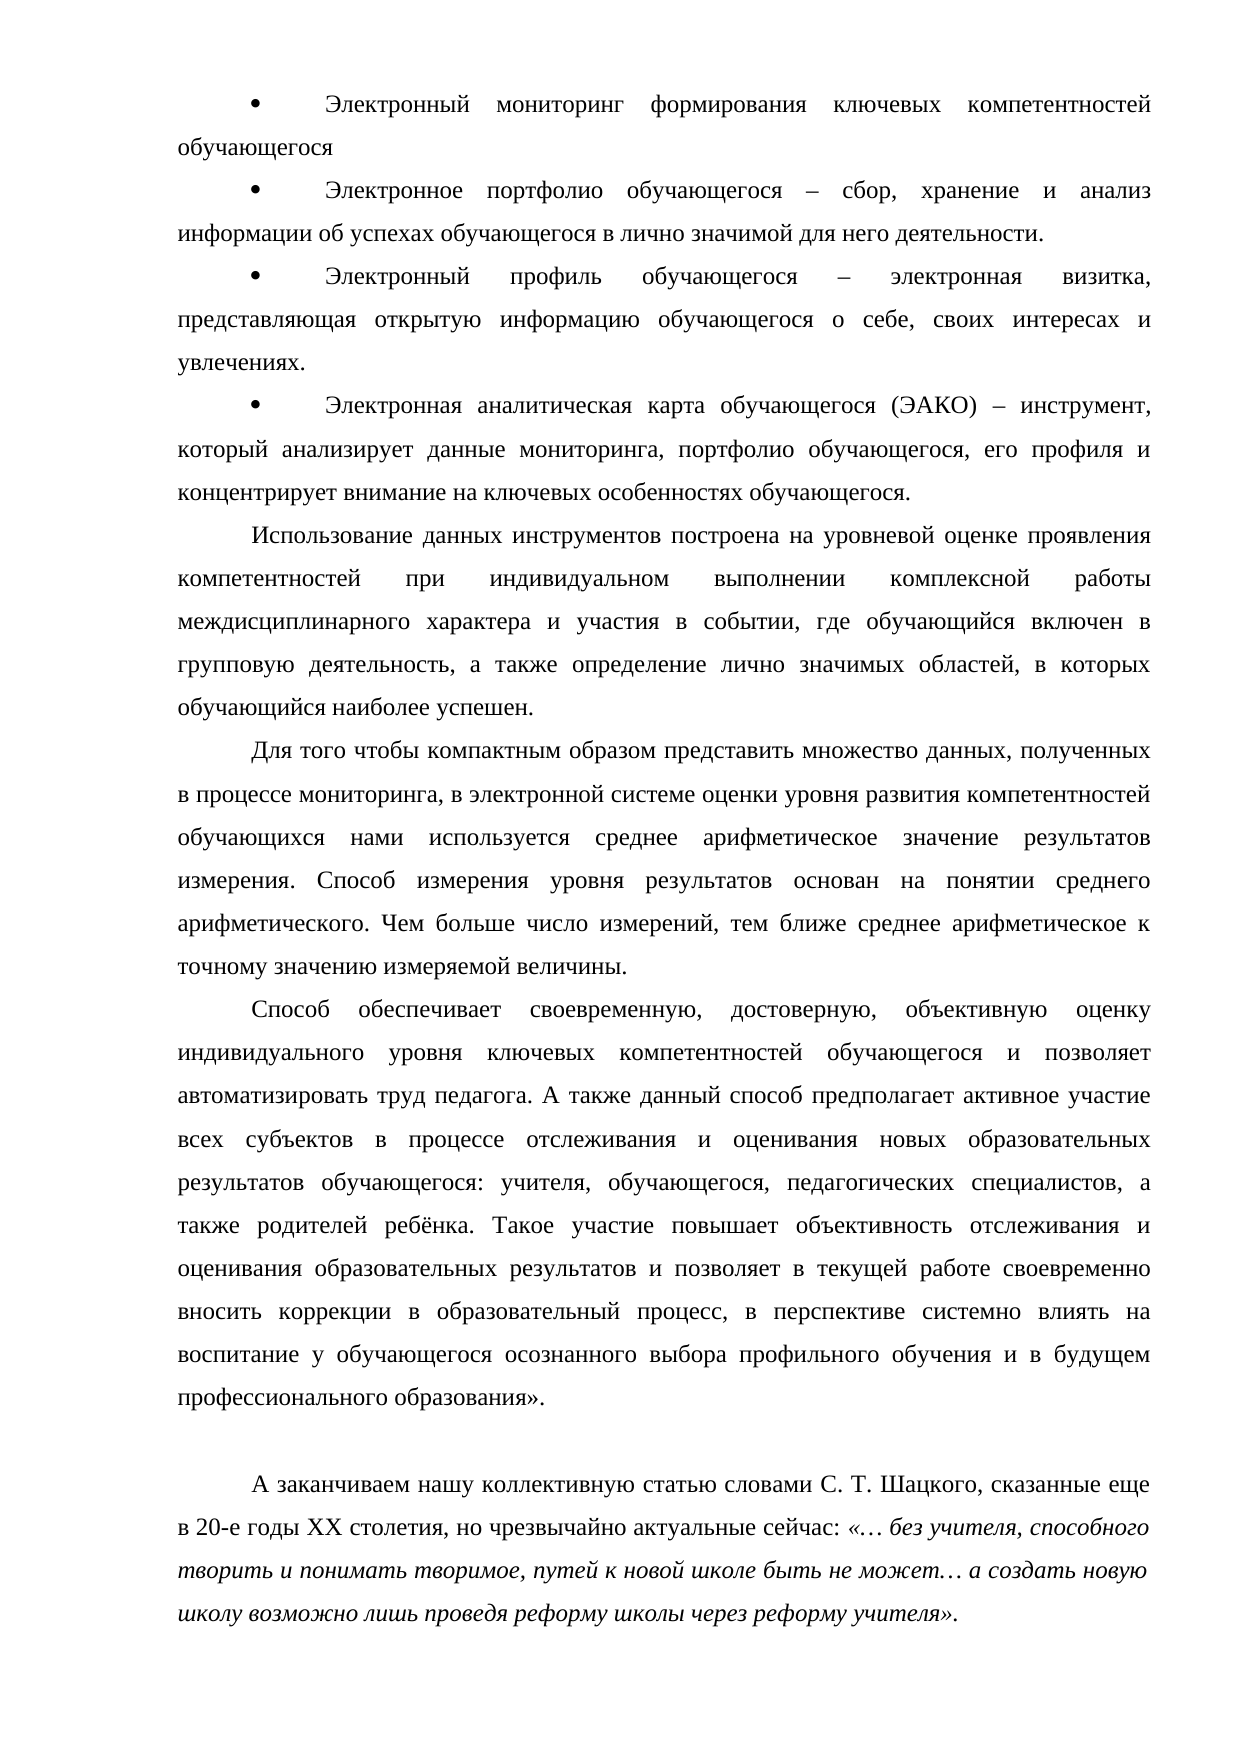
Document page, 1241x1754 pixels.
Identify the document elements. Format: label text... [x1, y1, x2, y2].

text Использование данных инструментов построена на уровневой оценке проявления компетентностей при индивидуальном выполнении комплексной работы междисциплинарного характера и участия в событии, где обучающийся включен в групповую деятельность, а также определение лично значимых областей, в которых обучающийся наиболее успешен. [177, 520, 1152, 721]
text А заканчиваем нашу коллективную статью словами С. Т. Шацкого, сказанные еще в 20-е годы XX столетия, но чрезвычайно актуальные сейчас: «… без учителя, способного творить и понимать творимое, путей к новой школе быть не может… а создать новую школу возможно лишь проведя реформу школы через реформу учителя». [177, 1469, 1152, 1627]
list Электронная аналитическая карта обучающегося (ЭАКО) – инструмент, который анализирует данные мониторинга, портфолио обучающегося, его профиля и концентрирует внимание на ключевых особенностях обучающегося. [177, 391, 1152, 506]
text Способ обеспечивает своевременную, достоверную, объективную оценку индивидуального уровня ключевых компетентностей обучающегося и позволяет автоматизировать труд педагога. А также данный способ предполагает активное участие всех субъектов в процессе отслеживания и оценивания новых образовательных результатов обучающегося: учителя, обучающегося, педагогических специалистов, а также родителей ребёнка. Такое участие повышает объективность отслеживания и оценивания образовательных результатов и позволяет в текущей работе своевременно вносить коррекции в образовательный процесс, в перспективе системно влиять на воспитание у обучающегося осознанного выбора профильного обучения и в будущем профессионального образования». [177, 994, 1152, 1411]
list Электронное портфолио обучающегося – сбор, хранение и анализ информации об успехах обучающегося в лично значимой для него деятельности. [177, 175, 1152, 247]
list Электронный профиль обучающегося – электронная визитка, представляющая открытую информацию обучающегося о себе, своих интересах и увлечениях. [177, 261, 1152, 376]
text Для того чтобы компактным образом представить множество данных, полученных в процессе мониторинга, в электронной системе оценки уровня развития компетентностей обучающихся нами используется среднее арифметическое значение результатов измерения. Способ измерения уровня результатов основан на понятии среднего арифметического. Чем больше число измерений, тем ближе среднее арифметическое к точному значению измеряемой величины. [177, 736, 1152, 980]
list Электронный мониторинг формирования ключевых компетентностей обучающегося [177, 89, 1152, 161]
